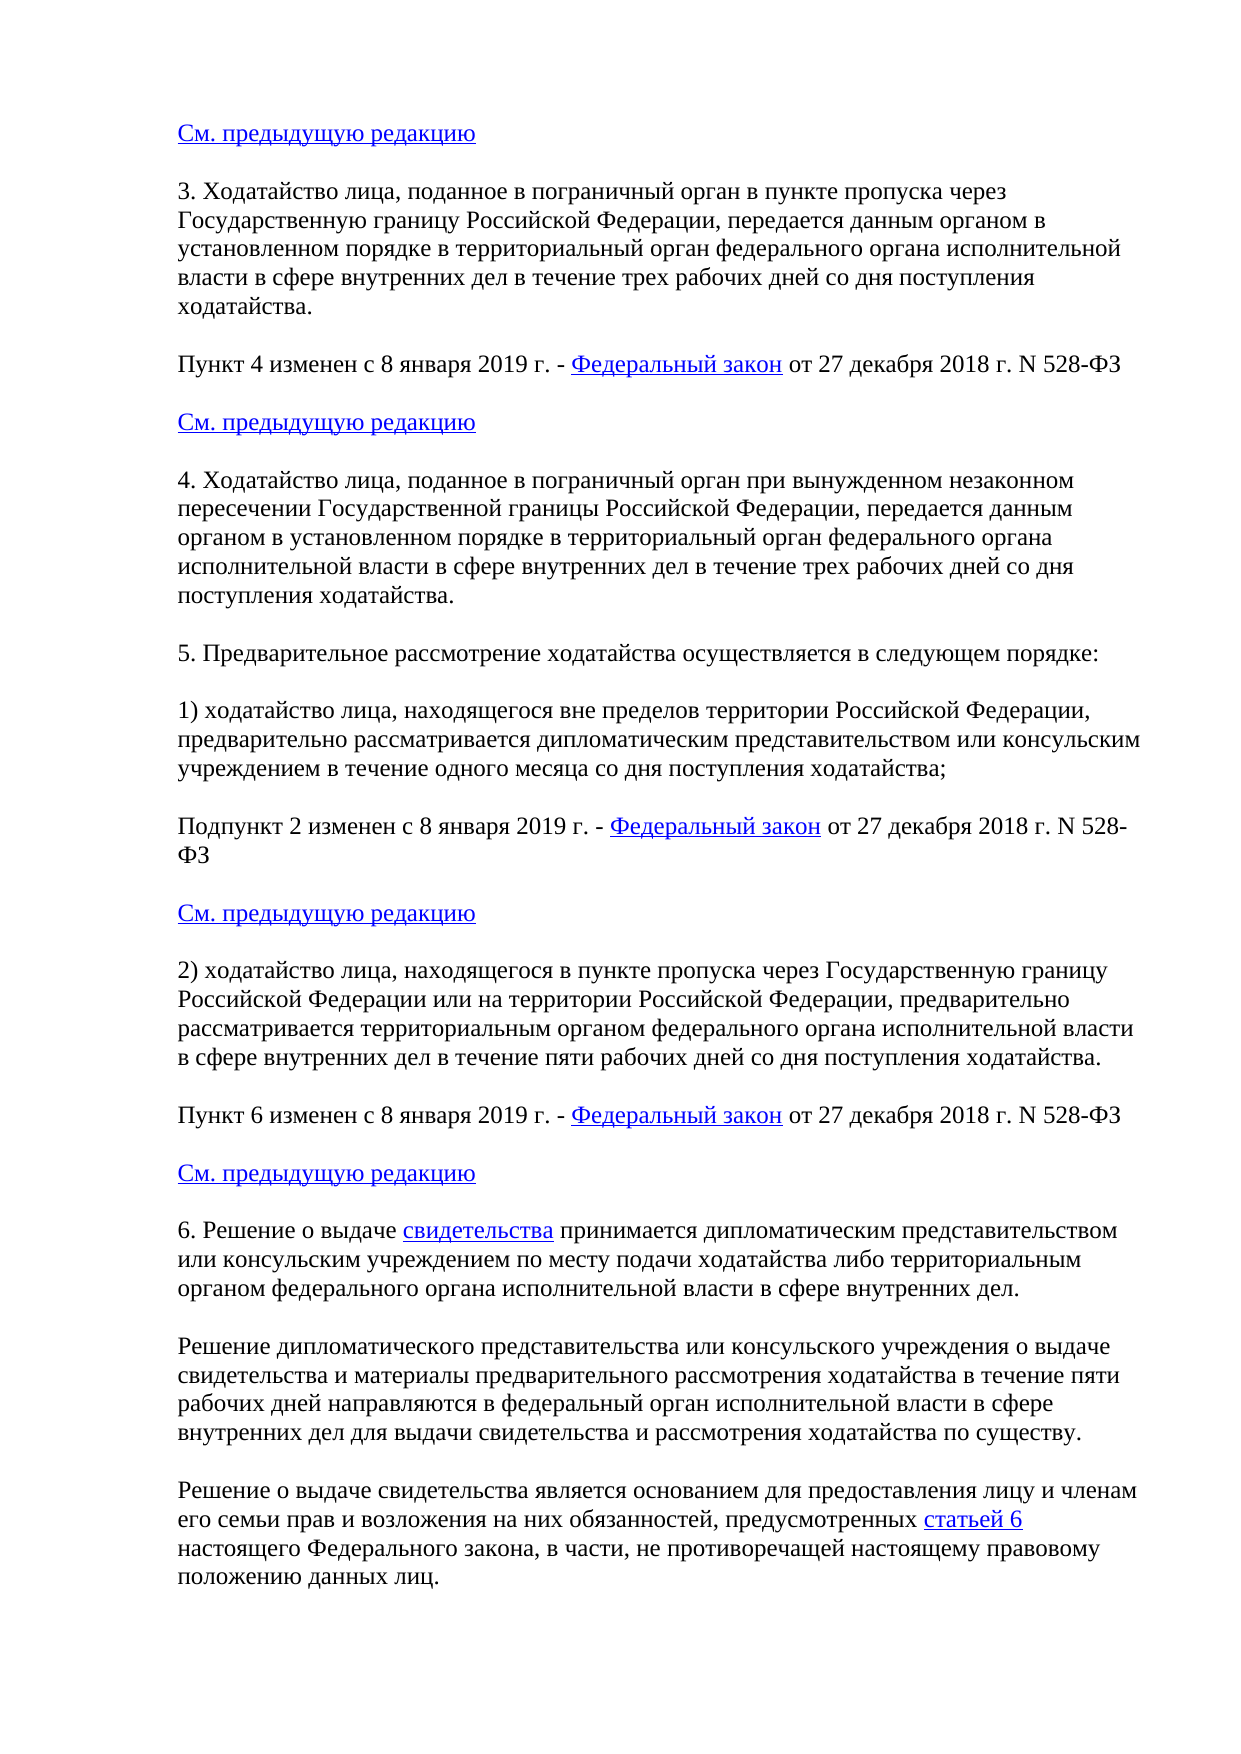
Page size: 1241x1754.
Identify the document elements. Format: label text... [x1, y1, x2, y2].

text Пункт 6 изменен с 8 января 2019 г. - Федеральный закон от 27 декабря 2018 г. N 528-ФЗ [177, 1100, 1152, 1128]
text Решение дипломатического представительства или консульского учреждения о выдаче свидетельства и материалы предварительного рассмотрения ходатайства в течение пяти рабочих дней направляются в федеральный орган исполнительной власти в сфере внутренних дел для выдачи свидетельства и рассмотрения ходатайства по существу. [177, 1331, 1152, 1446]
text Решение о выдаче свидетельства является основанием для предоставления лицу и членам его семьи прав и возложения на них обязанностей, предусмотренных статьей 6 настоящего Федерального закона, в части, не противоречащей настоящему правовому положению данных лиц. [177, 1475, 1152, 1590]
text 6. Решение о выдаче свидетельства принимается дипломатическим представительством или консульским учреждением по месту подачи ходатайства либо территориальным органом федерального органа исполнительной власти в сфере внутренних дел. [177, 1216, 1152, 1302]
text Пункт 4 изменен с 8 января 2019 г. - Федеральный закон от 27 декабря 2018 г. N 528-ФЗ [177, 349, 1152, 378]
text См. предыдущую редакцию [177, 407, 1152, 436]
text 2) ходатайство лица, находящегося в пункте пропуска через Государственную границу Российской Федерации или на территории Российской Федерации, предварительно рассматривается территориальным органом федерального органа исполнительной власти в сфере внутренних дел в течение пяти рабочих дней со дня поступления ходатайства. [177, 956, 1152, 1071]
text Подпункт 2 изменен с 8 января 2019 г. - Федеральный закон от 27 декабря 2018 г. N 528-ФЗ [177, 811, 1152, 868]
text См. предыдущую редакцию [177, 118, 1152, 147]
text 1) ходатайство лица, находящегося вне пределов территории Российской Федерации, предварительно рассматривается дипломатическим представительством или консульским учреждением в течение одного месяца со дня поступления ходатайства; [177, 696, 1152, 782]
text 3. Ходатайство лица, поданное в пограничный орган в пункте пропуска через Государственную границу Российской Федерации, передается данным органом в установленном порядке в территориальный орган федерального органа исполнительной власти в сфере внутренних дел в течение трех рабочих дней со дня поступления ходатайства. [177, 176, 1152, 320]
text 4. Ходатайство лица, поданное в пограничный орган при вынужденном незаконном пересечении Государственной границы Российской Федерации, передается данным органом в установленном порядке в территориальный орган федерального органа исполнительной власти в сфере внутренних дел в течение трех рабочих дней со дня поступления ходатайства. [177, 465, 1152, 608]
text 5. Предварительное рассмотрение ходатайства осуществляется в следующем порядке: [177, 638, 1152, 666]
text См. предыдущую редакцию [177, 898, 1152, 926]
text См. предыдущую редакцию [177, 1158, 1152, 1186]
